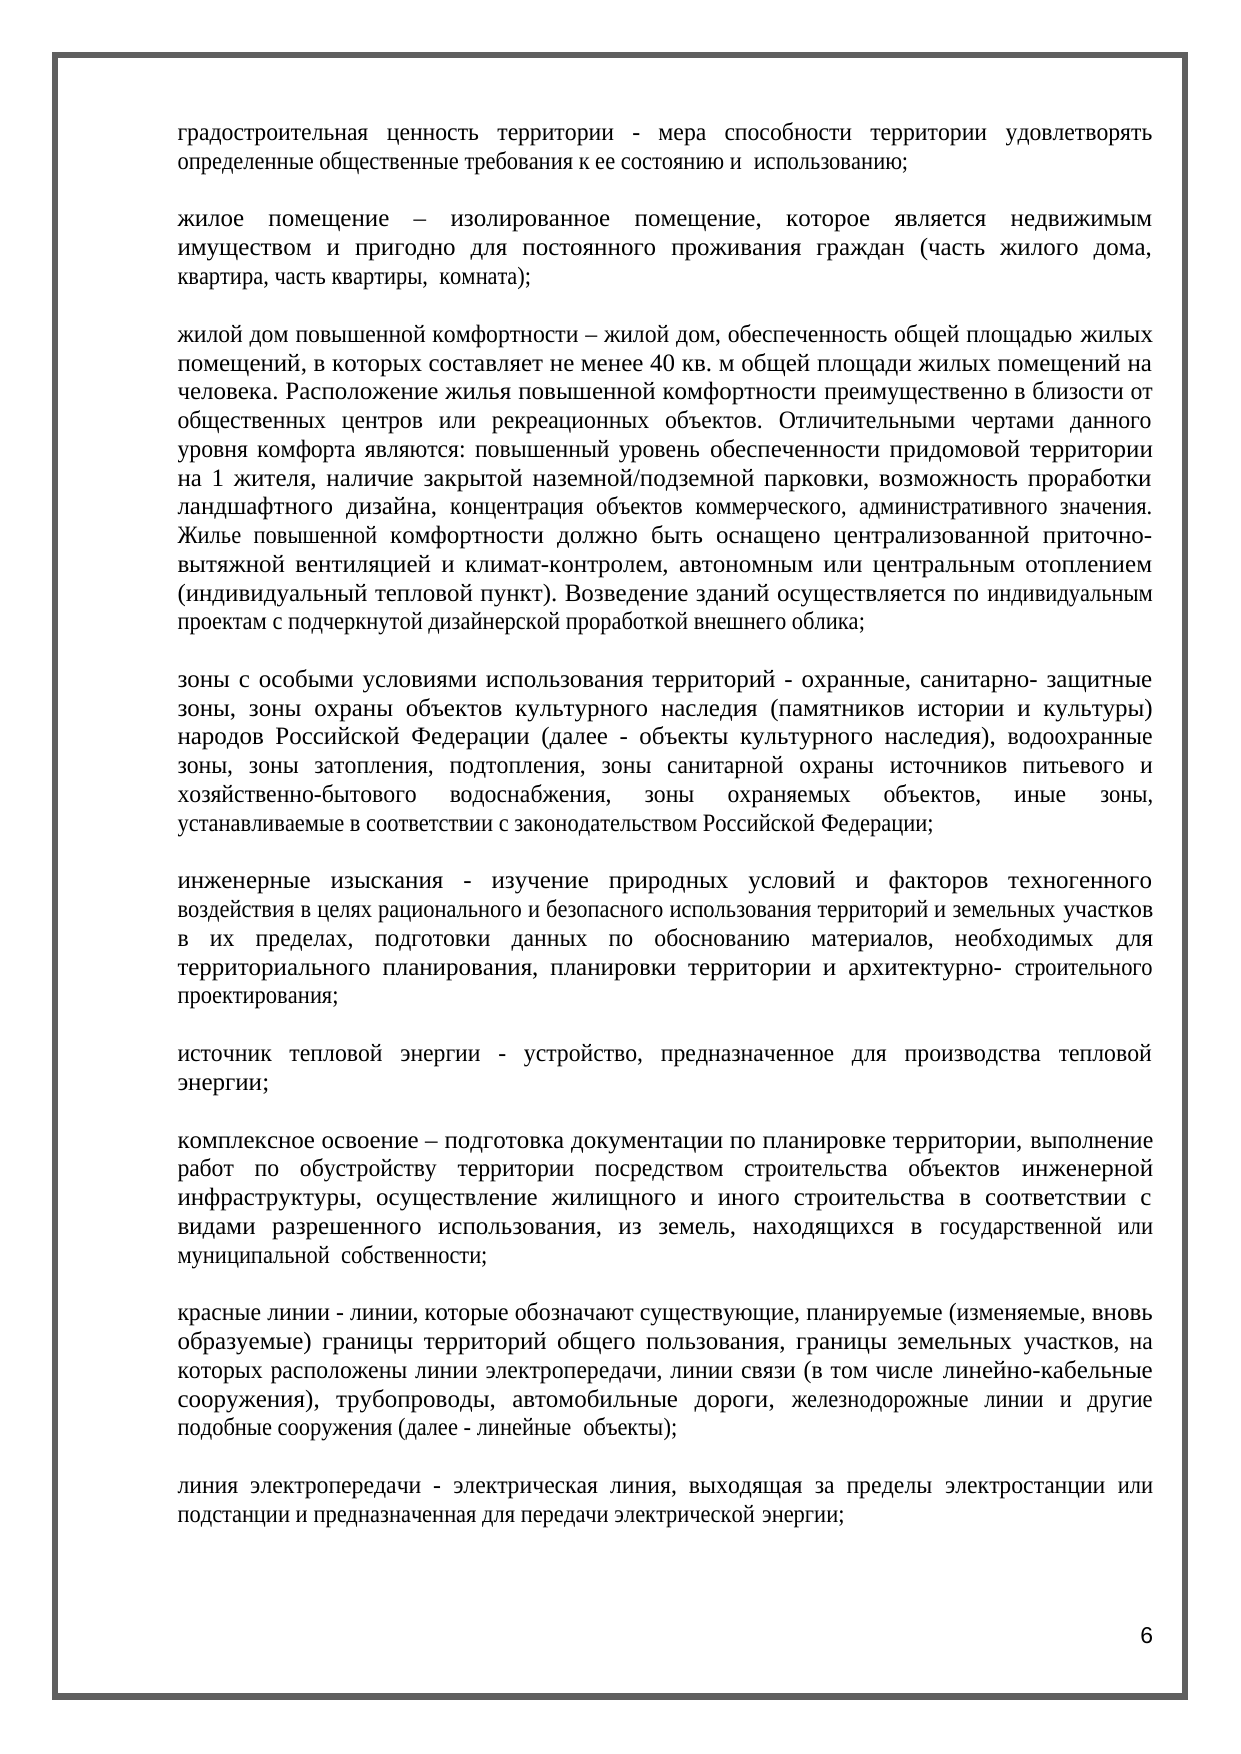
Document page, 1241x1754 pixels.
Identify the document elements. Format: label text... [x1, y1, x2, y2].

text комплексное освоение – подготовка документации по планировке территории, выполнение работ по обустройству территории посредством строительства объектов инженерной инфраструктуры, осуществление жилищного и иного строительства в соответствии с видами разрешенного использования, из земель, находящихся в государственной или муниципальной собственности; [177, 1125, 1153, 1268]
text жилой дом повышенной комфортности – жилой дом, обеспеченность общей площадью жилых помещений, в которых составляет не менее 40 кв. м общей площади жилых помещений на человека. Расположение жилья повышенной комфортности преимущественно в близости от общественных центров или рекреационных объектов. Отличительными чертами данного уровня комфорта являются: повышенный уровень обеспеченности придомовой территории на 1 жителя, наличие закрытой наземной/подземной парковки, возможность проработки ландшафтного дизайна, концентрация объектов коммерческого, административного значения. Жилье повышенной комфортности должно быть оснащено централизованной приточно-вытяжной вентиляцией и климат-контролем, автономным или центральным отоплением (индивидуальный тепловой пункт). Возведение зданий осуществляется по индивидуальным проектам с подчеркнутой дизайнерской проработкой внешнего облика; [177, 319, 1153, 635]
text зоны с особыми условиями использования территорий - охранные, санитарно- защитные зоны, зоны охраны объектов культурного наследия (памятников истории и культуры) народов Российской Федерации (далее - объекты культурного наследия), водоохранные зоны, зоны затопления, подтопления, зоны санитарной охраны источников питьевого и хозяйственно-бытового водоснабжения, зоны охраняемых объектов, иные зоны, устанавливаемые в соответствии с законодательством Российской Федерации; [177, 664, 1153, 836]
text жилое помещение – изолированное помещение, которое является недвижимым имуществом и пригодно для постоянного проживания граждан (часть жилого дома, квартира, часть квартиры, комната); [177, 203, 1153, 290]
text линия электропередачи - электрическая линия, выходящая за пределы электростанции или подстанции и предназначенная для передачи электрической энергии; [177, 1470, 1153, 1528]
text градостроительная ценность территории - мера способности территории удовлетворять определенные общественные требования к ее состоянию и использованию; [177, 117, 1153, 174]
text инженерные изыскания - изучение природных условий и факторов техногенного воздействия в целях рационального и безопасного использования территорий и земельных участков в их пределах, подготовки данных по обоснованию материалов, необходимых для территориального планирования, планировки территории и архитектурно- строительного проектирования; [177, 866, 1153, 1009]
text красные линии - линии, которые обозначают существующие, планируемые (изменяемые, вновь образуемые) границы территорий общего пользования, границы земельных участков, на которых расположены линии электропередачи, линии связи (в том числе линейно-кабельные сооружения), трубопроводы, автомобильные дороги, железнодорожные линии и другие подобные сооружения (далее - линейные объекты); [177, 1297, 1153, 1441]
text источник тепловой энергии - устройство, предназначенное для производства тепловой энергии; [177, 1038, 1153, 1096]
